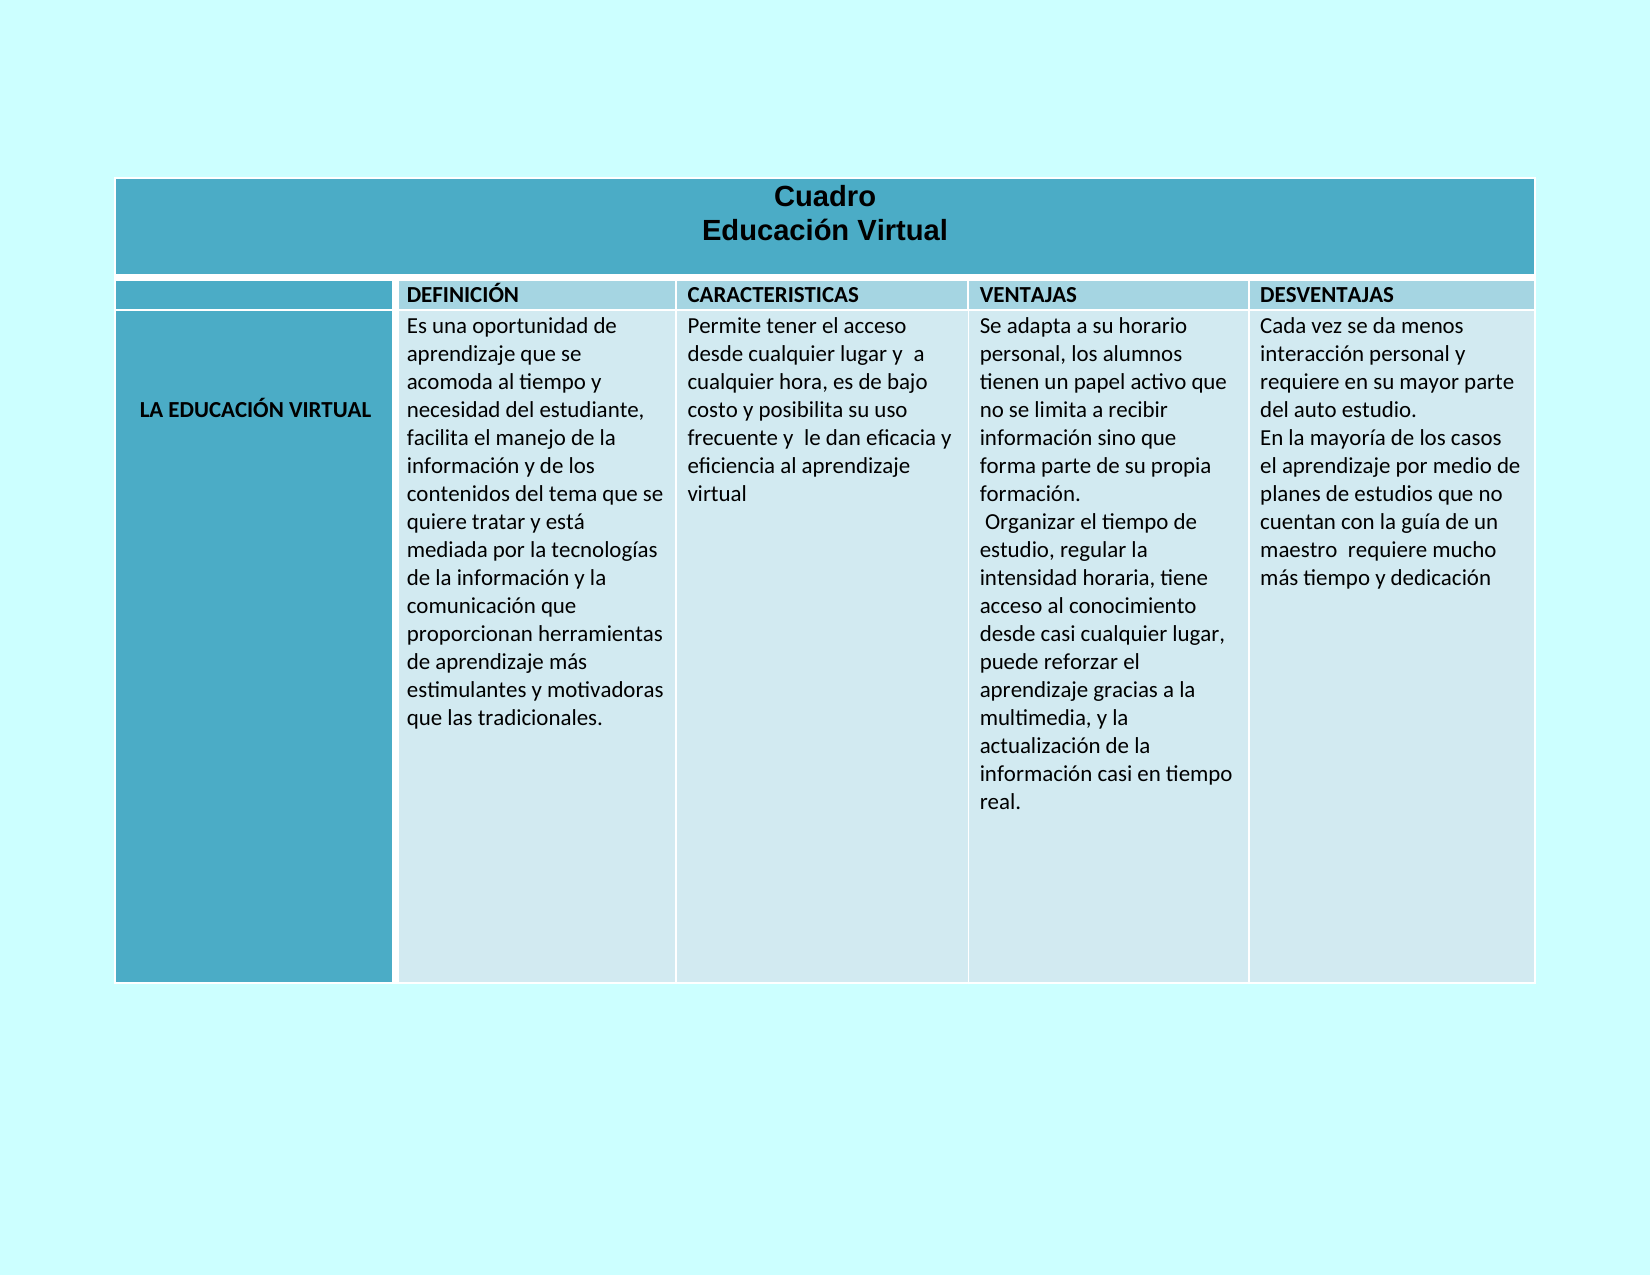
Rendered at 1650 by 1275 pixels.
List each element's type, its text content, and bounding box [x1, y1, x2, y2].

table_cell Se adapta a su horario personal, los alumnos tienen un papel activo que no se limita a recibir información sino que forma parte de su propia formación. Organizar el tiempo de estudio, regular la intensidad horaria, tiene acceso al conocimiento desde casi cualquier lugar, puede reforzar el aprendizaje gracias a la multimedia, y la actualización de la información casi en tiempo real. [969, 311, 1248, 982]
table_cell VENTAJAS [969, 281, 1248, 309]
table_cell DEFINICIÓN [399, 281, 675, 309]
table_header Cuadro Educación Virtual [116, 179, 1534, 274]
table_cell Es una oportunidad de aprendizaje que se acomoda al tiempo y necesidad del estudiante, facilita el manejo de la información y de los contenidos del tema que se quiere tratar y está mediada por la tecnologías de la información y la comunicación que proporcionan herramientas de aprendizaje más estimulantes y motivadoras que las tradicionales. [399, 311, 675, 982]
table_cell CARACTERISTICAS [677, 281, 967, 309]
table_cell DESVENTAJAS [1250, 281, 1534, 309]
table_cell Permite tener el acceso desde cualquier lugar y a cualquier hora, es de bajo costo y posibilita su uso frecuente y le dan eficacia y eficiencia al aprendizaje virtual [677, 311, 968, 982]
table_cell [116, 281, 392, 309]
table_cell Cada vez se da menos interacción personal y requiere en su mayor parte del auto estudio. En la mayoría de los casos el aprendizaje por medio de planes de estudios que no cuentan con la guía de un maestro requiere mucho más tiempo y dedicación [1250, 311, 1534, 982]
table_cell LA EDUCACIÓN VIRTUAL [116, 311, 392, 982]
